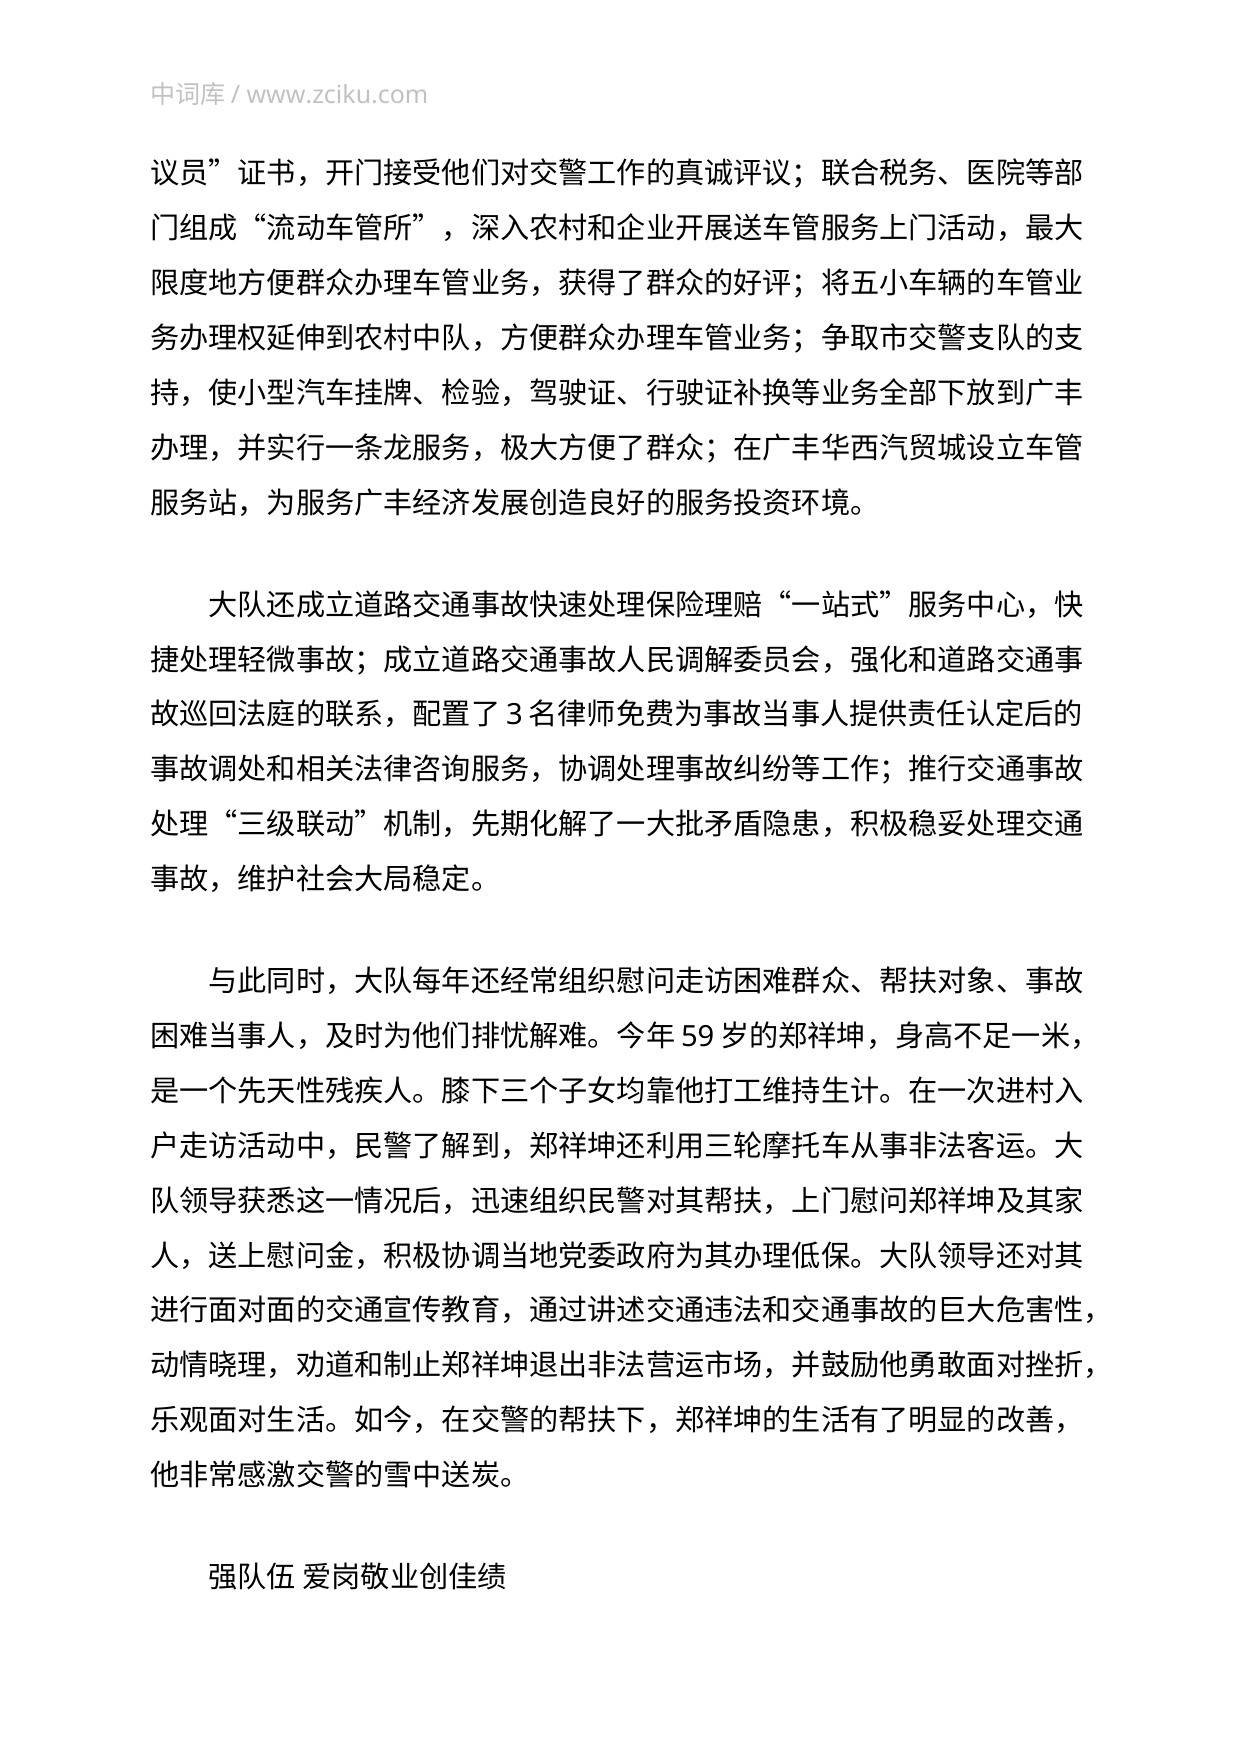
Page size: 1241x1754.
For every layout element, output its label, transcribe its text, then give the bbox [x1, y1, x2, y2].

text 与此同时，大队每年还经常组织慰问走访困难群众、帮扶对象、事故困难当事人，及时为他们排忧解难。今年59岁的郑祥坤，身高不足一米，是一个先天性残疾人。膝下三个子女均靠他打工维持生计。在一次进村入户走访活动中，民警了解到，郑祥坤还利用三轮摩托车从事非法客运。大队领导获悉这一情况后，迅速组织民警对其帮扶，上门慰问郑祥坤及其家人，送上慰问金，积极协调当地党委政府为其办理低保。大队领导还对其进行面对面的交通宣传教育，通过讲述交通违法和交通事故的巨大危害性，动情晓理，劝道和制止郑祥坤退出非法营运市场，并鼓励他勇敢面对挫折，乐观面对生活。如今，在交警的帮扶下，郑祥坤的生活有了明显的改善，他非常感激交警的雪中送炭。 [150, 957, 1090, 1494]
text 强队伍 爱岗敬业创佳绩 [150, 1553, 1090, 1596]
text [150, 150, 1090, 522]
text 大队还成立道路交通事故快速处理保险理赔“一站式”服务中心，快捷处理轻微事故；成立道路交通事故人民调解委员会，强化和道路交通事故巡回法庭的联系，配置了3名律师免费为事故当事人提供责任认定后的事故调处和相关法律咨询服务，协调处理事故纠纷等工作；推行交通事故处理“三级联动”机制，先期化解了一大批矛盾隐患，积极稳妥处理交通事故，维护社会大局稳定。 [150, 581, 1090, 898]
